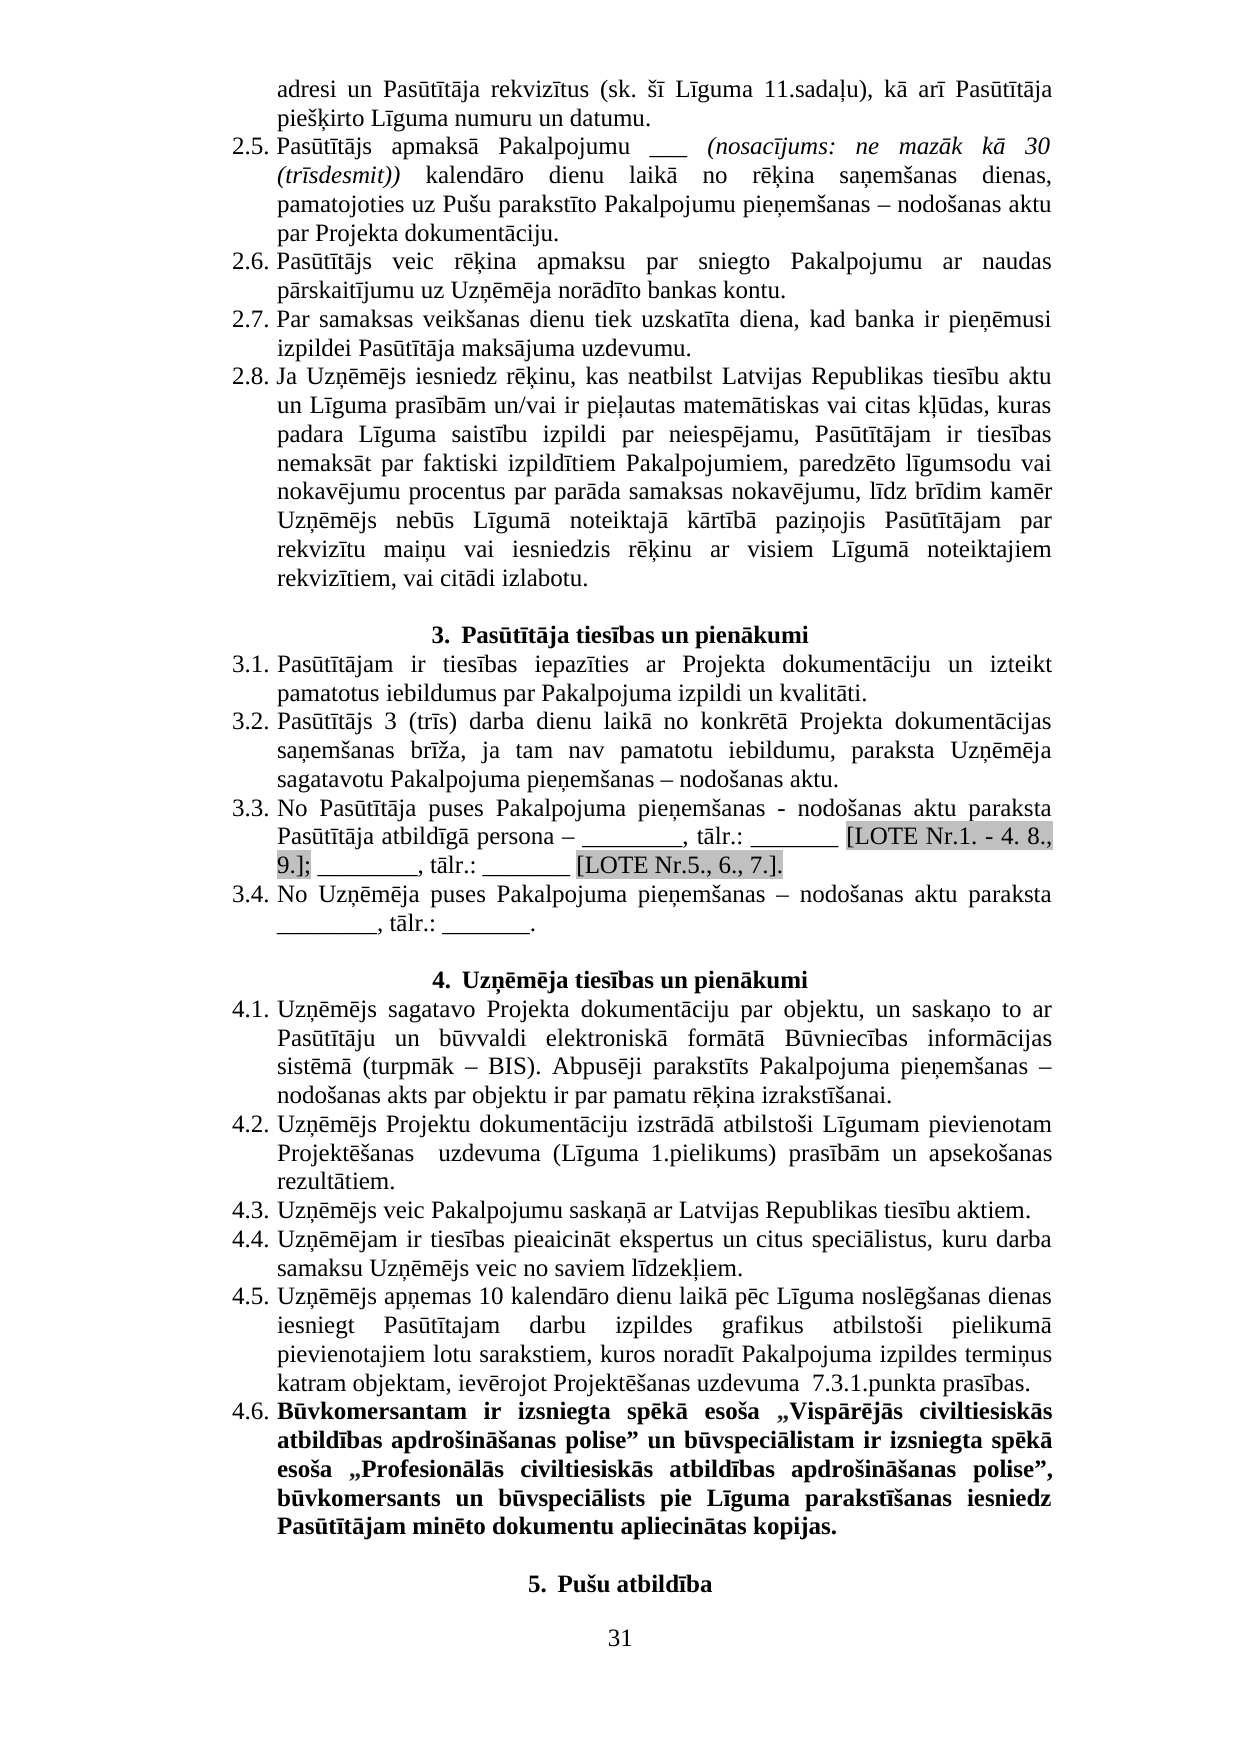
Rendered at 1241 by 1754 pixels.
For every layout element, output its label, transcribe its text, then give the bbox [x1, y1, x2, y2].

list Pušu atbildība [187, 1569, 1053, 1598]
list Pasūtītājs apmaksā Pakalpojumu ___ (nosacījums: ne mazāk kā 30 (trīsdesmit)) kalendāro dienu laikā no rēķina saņemšanas dienas, pamatojoties uz Pušu parakstīto Pakalpojumu pieņemšanas – nodošanas aktu par Projekta dokumentāciju. [232, 131, 1053, 246]
list Uzņēmējs veic Pakalpojumu saskaņā ar Latvijas Republikas tiesību aktiem. [232, 1195, 1053, 1224]
list Uzņēmēja tiesības un pienākumi [187, 965, 1053, 994]
list Pasūtītājam ir tiesības iepazīties ar Projekta dokumentāciju un izteikt pamatotus iebildumus par Pakalpojuma izpildi un kvalitāti. [232, 649, 1053, 706]
list Par samaksas veikšanas dienu tiek uzskatīta diena, kad banka ir pieņēmusi izpildei Pasūtītāja maksājuma uzdevumu. [232, 304, 1053, 361]
list Pasūtītājs veic rēķina apmaksu par sniegto Pakalpojumu ar naudas pārskaitījumu uz Uzņēmēja norādīto bankas kontu. [232, 246, 1053, 304]
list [232, 74, 1053, 131]
list Pasūtītāja tiesības un pienākumi [187, 620, 1053, 649]
list Uzņēmējam ir tiesības pieaicināt ekspertus un citus speciālistus, kuru darba samaksu Uzņēmējs veic no saviem līdzekļiem. [232, 1224, 1053, 1281]
list Uzņēmējs Projektu dokumentāciju izstrādā atbilstoši Līgumam pievienotam Projektēšanas uzdevuma (Līguma 1.pielikums) prasībām un apsekošanas rezultātiem. [232, 1109, 1053, 1195]
list No Uzņēmēja puses Pakalpojuma pieņemšanas – nodošanas aktu paraksta ________, tālr.: _______. [232, 879, 1053, 936]
list Būvkomersantam ir izsniegta spēkā esoša „Vispārējās civiltiesiskās atbildības apdrošināšanas polise” un būvspeciālistam ir izsniegta spēkā esoša „Profesionālās civiltiesiskās atbildības apdrošināšanas polise”, būvkomersants un būvspeciālists pie Līguma parakstīšanas iesniedz Pasūtītājam minēto dokumentu apliecinātas kopijas. [232, 1396, 1053, 1540]
list Ja Uzņēmējs iesniedz rēķinu, kas neatbilst Latvijas Republikas tiesību aktu un Līguma prasībām un/vai ir pieļautas matemātiskas vai citas kļūdas, kuras padara Līguma saistību izpildi par neiespējamu, Pasūtītājam ir tiesības nemaksāt par faktiski izpildītiem Pakalpojumiem, paredzēto līgumsodu vai nokavējumu procentus par parāda samaksas nokavējumu, līdz brīdim kamēr Uzņēmējs nebūs Līgumā noteiktajā kārtībā paziņojis Pasūtītājam par rekvizītu maiņu vai iesniedzis rēķinu ar visiem Līgumā noteiktajiem rekvizītiem, vai citādi izlabotu. [232, 361, 1053, 591]
list Pasūtītājs 3 (trīs) darba dienu laikā no konkrētā Projekta dokumentācijas saņemšanas brīža, ja tam nav pamatotu iebildumu, paraksta Uzņēmēja sagatavotu Pakalpojuma pieņemšanas – nodošanas aktu. [232, 706, 1053, 793]
list Uzņēmējs sagatavo Projekta dokumentāciju par objektu, un saskaņo to ar Pasūtītāju un būvvaldi elektroniskā formātā Būvniecības informācijas sistēmā (turpmāk – BIS). Abpusēji parakstīts Pakalpojuma pieņemšanas – nodošanas akts par objektu ir par pamatu rēķina izrakstīšanai. [232, 994, 1053, 1109]
list Uzņēmējs apņemas 10 kalendāro dienu laikā pēc Līguma noslēgšanas dienas iesniegt Pasūtītajam darbu izpildes grafikus atbilstoši pielikumā pievienotajiem lotu sarakstiem, kuros noradīt Pakalpojuma izpildes termiņus katram objektam, ievērojot Projektēšanas uzdevuma 7.3.1.punkta prasības. [232, 1281, 1053, 1396]
list No Pasūtītāja puses Pakalpojuma pieņemšanas - nodošanas aktu paraksta Pasūtītāja atbildīgā persona – ________, tālr.: _______ [LOTE Nr.1. - 4. 8., 9.]; ________, tālr.: _______ [LOTE Nr.5., 6., 7.]. [232, 793, 1053, 879]
